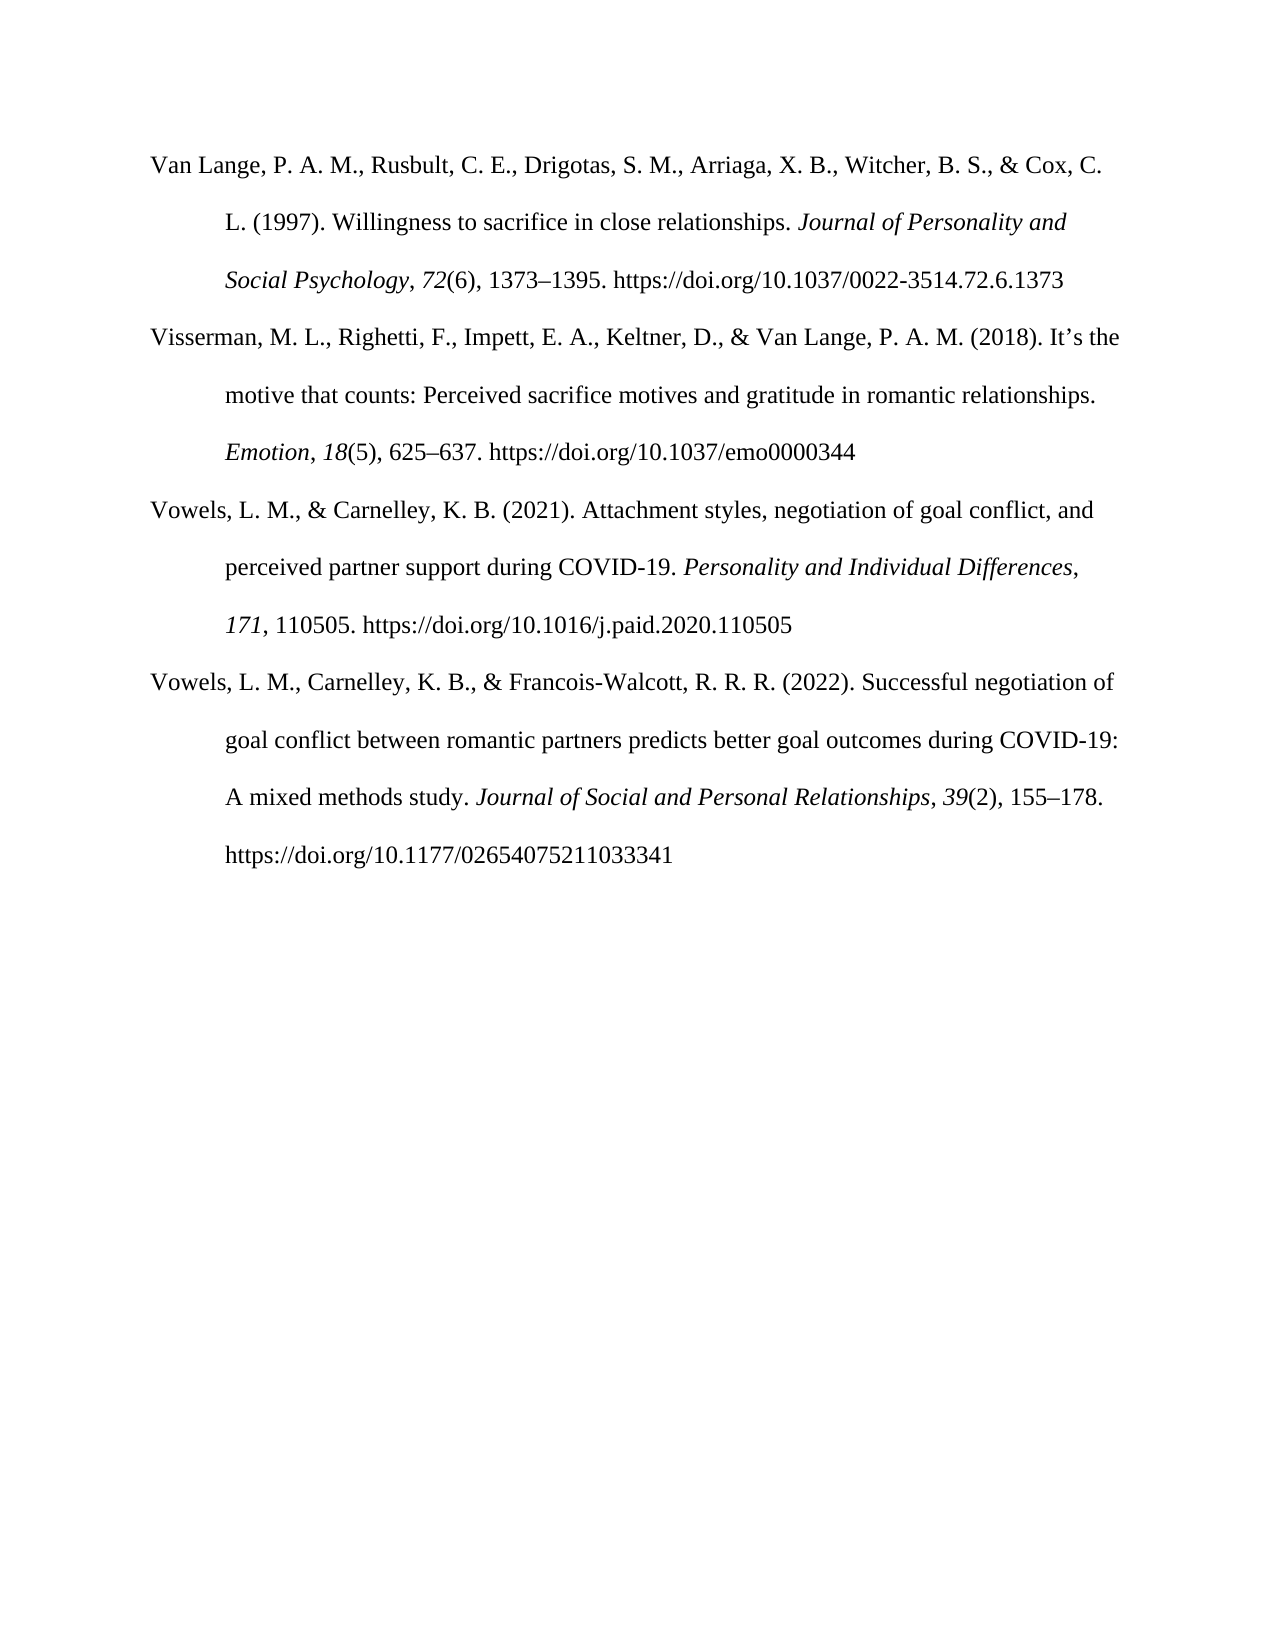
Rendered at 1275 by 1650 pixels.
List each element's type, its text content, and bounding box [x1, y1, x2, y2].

text Vowels, L. M., & Carnelley, K. B. (2021). Attachment styles, negotiation of goal conflict, and perceived partner support during COVID-19. Personality and Individual Differences, 171, 110505. https://doi.org/10.1016/j.paid.2020.110505 [150, 495, 1125, 639]
text Visserman, M. L., Righetti, F., Impett, E. A., Keltner, D., & Van Lange, P. A. M. (2018). It’s the motive that counts: Perceived sacrifice motives and gratitude in romantic relationships. Emotion, 18(5), 625–637. https://doi.org/10.1037/emo0000344 [150, 322, 1125, 466]
text Vowels, L. M., Carnelley, K. B., & Francois-Walcott, R. R. R. (2022). Successful negotiation of goal conflict between romantic partners predicts better goal outcomes during COVID-19: A mixed methods study. Journal of Social and Personal Relationships, 39(2), 155–178. https://doi.org/10.1177/02654075211033341 [150, 667, 1125, 869]
text Van Lange, P. A. M., Rusbult, C. E., Drigotas, S. M., Arriaga, X. B., Witcher, B. S., & Cox, C. L. (1997). Willingness to sacrifice in close relationships. Journal of Personality and Social Psychology, 72(6), 1373–1395. https://doi.org/10.1037/0022-3514.72.6.1373 [150, 150, 1125, 294]
